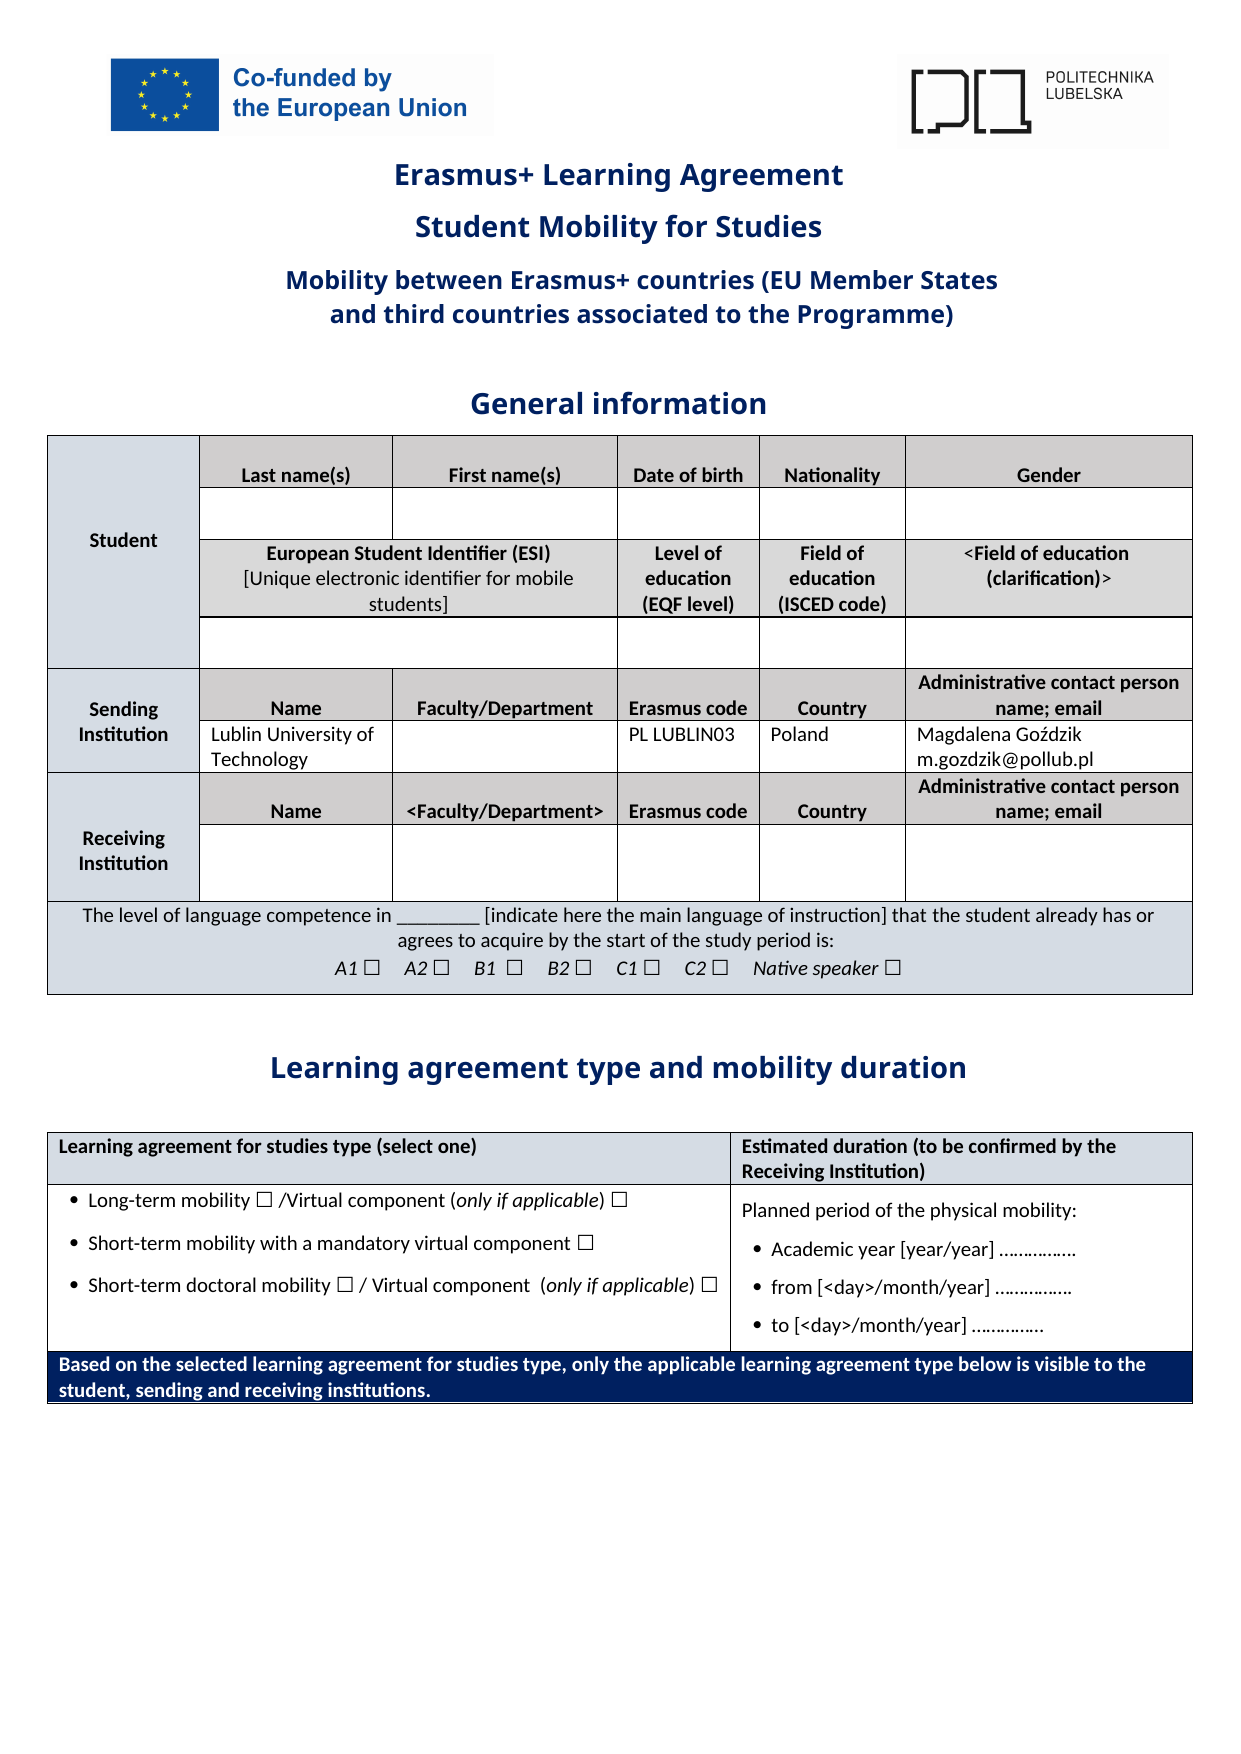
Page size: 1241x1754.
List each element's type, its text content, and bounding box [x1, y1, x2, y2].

table_cell [618, 618, 759, 668]
table_cell Name [200, 773, 392, 824]
table_header Learning agreement for studies type (select one) [48, 1133, 730, 1184]
table_cell Sending Institution [48, 669, 199, 772]
table_cell The level of language competence in ________ [indicate here the main language of instruction] that the student already has or agrees to acquire by the start of the study period is: A1 A2 B1 B2 C1 C2 Native speaker [48, 902, 1192, 994]
table_cell [906, 618, 1192, 668]
table_header Last name(s) [200, 436, 392, 487]
text Student Mobility for Studies [47, 206, 1190, 246]
text Erasmus+ Learning Agreement [47, 154, 1190, 194]
table_cell Long-term mobility /Virtual component (only if applicable) Short-term mobility with a mandatory virtual component Short-term doctoral mobility / Virtual component (only if applicable) [48, 1185, 730, 1351]
table_cell [760, 825, 905, 901]
table_cell [760, 618, 905, 668]
table_cell [393, 488, 617, 539]
table_cell Receiving Institution [48, 773, 199, 901]
table_cell Field of education (ISCED code) [760, 540, 905, 616]
table_header Nationality [760, 436, 905, 487]
table_cell [906, 825, 1192, 901]
table_cell PL LUBLIN03 [618, 721, 759, 772]
table_cell <Field of education (clarification)> [906, 540, 1192, 616]
table_cell Planned period of the physical mobility: Academic year [year/year] ……………. from [<day>/month/year] ……………. to [<day>/month/year] …………… [731, 1185, 1192, 1351]
table_header Date of birth [618, 436, 759, 487]
table_cell [760, 488, 905, 539]
table_cell Name [200, 669, 392, 720]
table_cell [393, 825, 617, 901]
table_cell Country [760, 773, 905, 824]
picture [896, 54, 1169, 149]
table_cell [906, 488, 1192, 539]
table_header Student [48, 436, 199, 668]
table_cell [618, 825, 759, 901]
table_cell Administrative contact person name; email [906, 669, 1192, 720]
picture [106, 54, 494, 136]
table_cell Faculty/Department [393, 669, 617, 720]
table_cell Poland [760, 721, 905, 772]
table_cell Administrative contact person name; email [906, 773, 1192, 824]
table_cell European Student Identifier (ESI) [Unique electronic identifier for mobile students] [200, 540, 617, 616]
table_cell [200, 825, 392, 901]
subtitle Mobility between Erasmus+ countries (EU Member States and third countries associated to the Programme) [272, 263, 1011, 331]
table_cell Lublin University of Technology [200, 721, 392, 772]
table_cell [393, 721, 617, 772]
table_cell [200, 488, 392, 539]
table_cell Erasmus code [618, 773, 759, 824]
table_header First name(s) [393, 436, 617, 487]
table_cell [618, 488, 759, 539]
text Learning agreement type and mobility duration [47, 1047, 1190, 1087]
table_cell Level of education (EQF level) [618, 540, 759, 616]
text General information [47, 383, 1190, 423]
table_header Estimated duration (to be confirmed by the Receiving Institution) [731, 1133, 1192, 1184]
table_cell <Faculty/Department> [393, 773, 617, 824]
table_cell Based on the selected learning agreement for studies type, only the applicable learning agreement type below is visible to the student, sending and receiving institutions. [48, 1352, 1192, 1402]
table_cell Magdalena Goździk m.gozdzik@pollub.pl [906, 721, 1192, 772]
table_cell Erasmus code [618, 669, 759, 720]
table_header Gender [906, 436, 1192, 487]
table_cell Country [760, 669, 905, 720]
table_cell [200, 618, 617, 668]
